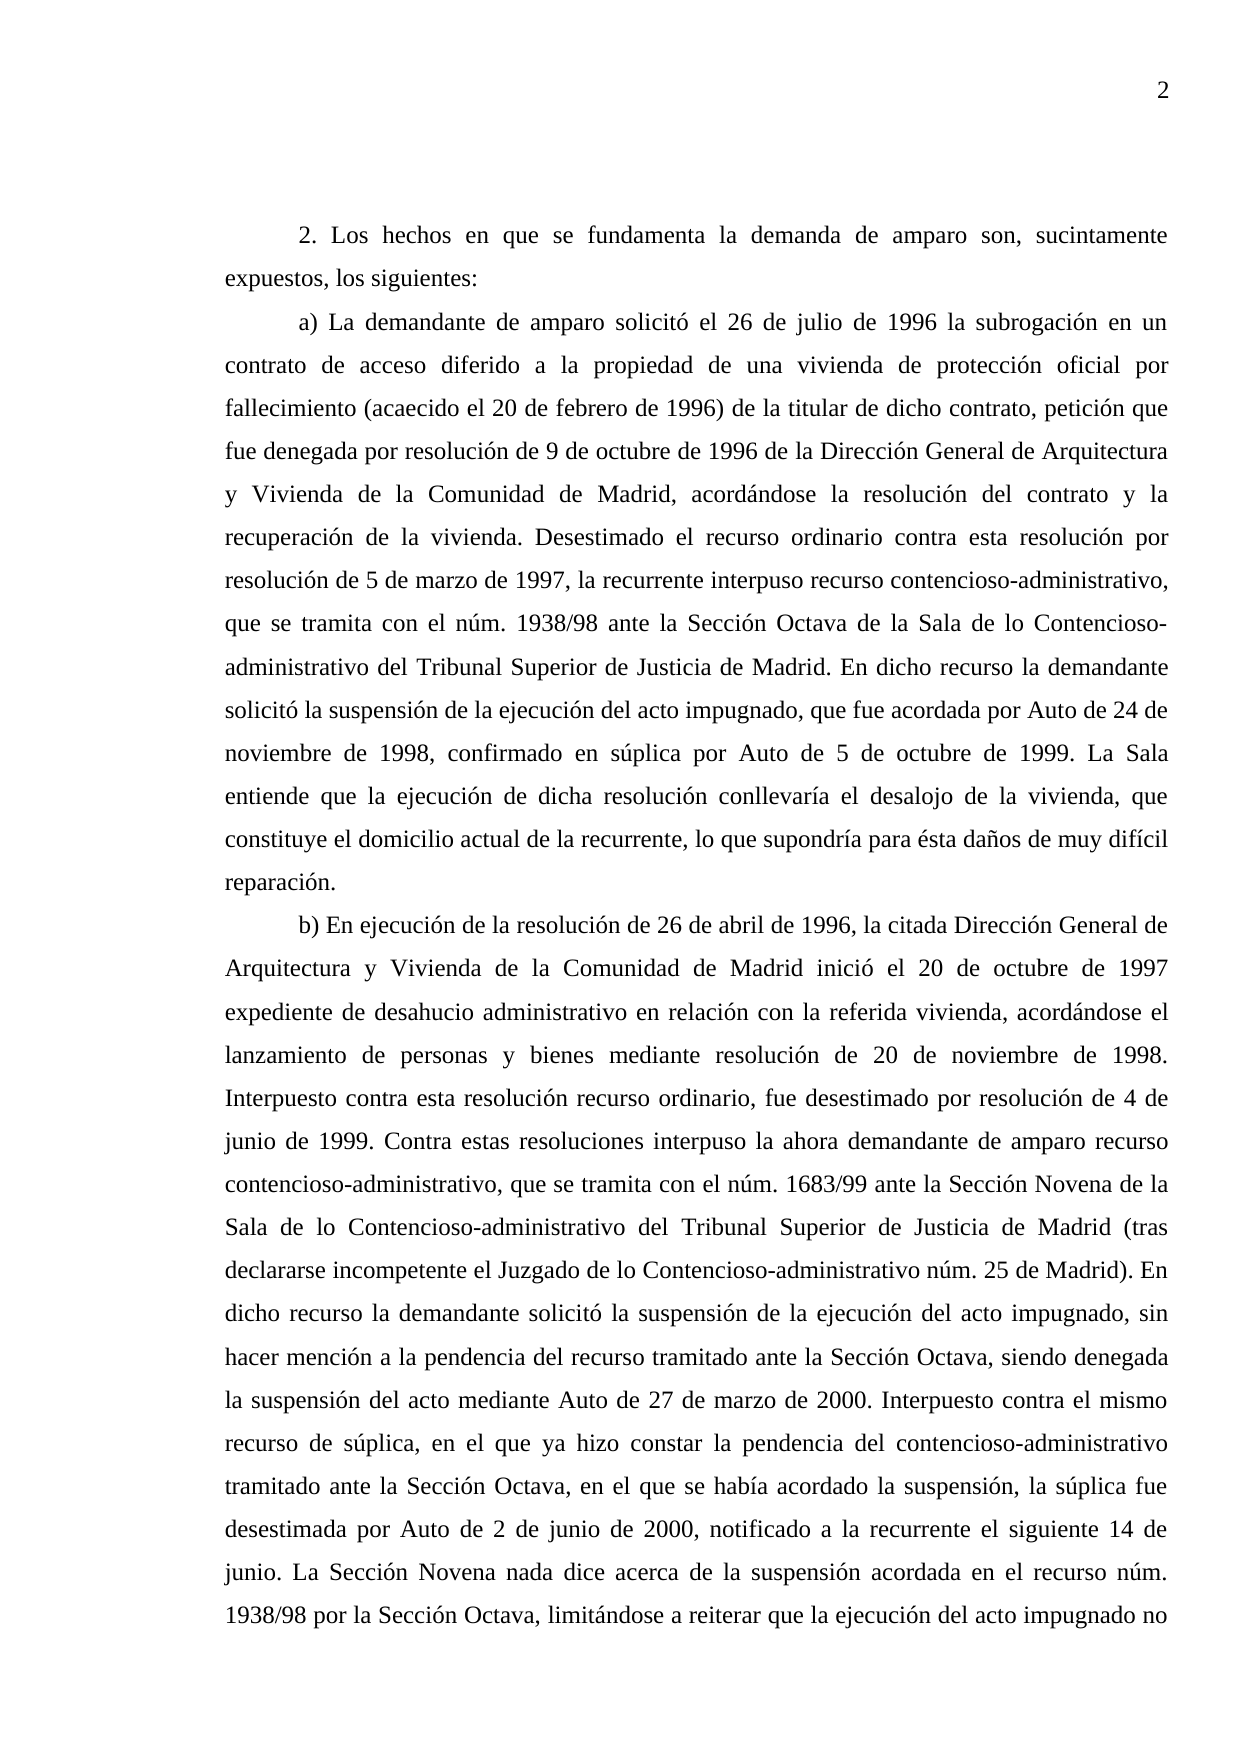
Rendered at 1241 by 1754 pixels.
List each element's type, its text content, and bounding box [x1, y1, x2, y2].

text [224, 910, 1169, 1629]
text 2. Los hechos en que se fundamenta la demanda de amparo son, sucintamente expuestos, los siguientes: [224, 220, 1169, 292]
text a) La demandante de amparo solicitó el 26 de julio de 1996 la subrogación en un contrato de acceso diferido a la propiedad de una vivienda de protección oficial por fallecimiento (acaecido el 20 de febrero de 1996) de la titular de dicho contrato, petición que fue denegada por resolución de 9 de octubre de 1996 de la Dirección General de Arquitectura y Vivienda de la Comunidad de Madrid, acordándose la resolución del contrato y la recuperación de la vivienda. Desestimado el recurso ordinario contra esta resolución por resolución de 5 de marzo de 1997, la recurrente interpuso recurso contencioso-administrativo, que se tramita con el núm. 1938/98 ante la Sección Octava de la Sala de lo Contencioso-administrativo del Tribunal Superior de Justicia de Madrid. En dicho recurso la demandante solicitó la suspensión de la ejecución del acto impugnado, que fue acordada por Auto de 24 de noviembre de 1998, confirmado en súplica por Auto de 5 de octubre de 1999. La Sala entiende que la ejecución de dicha resolución conllevaría el desalojo de la vivienda, que constituye el domicilio actual de la recurrente, lo que supondría para ésta daños de muy difícil reparación. [224, 307, 1169, 896]
